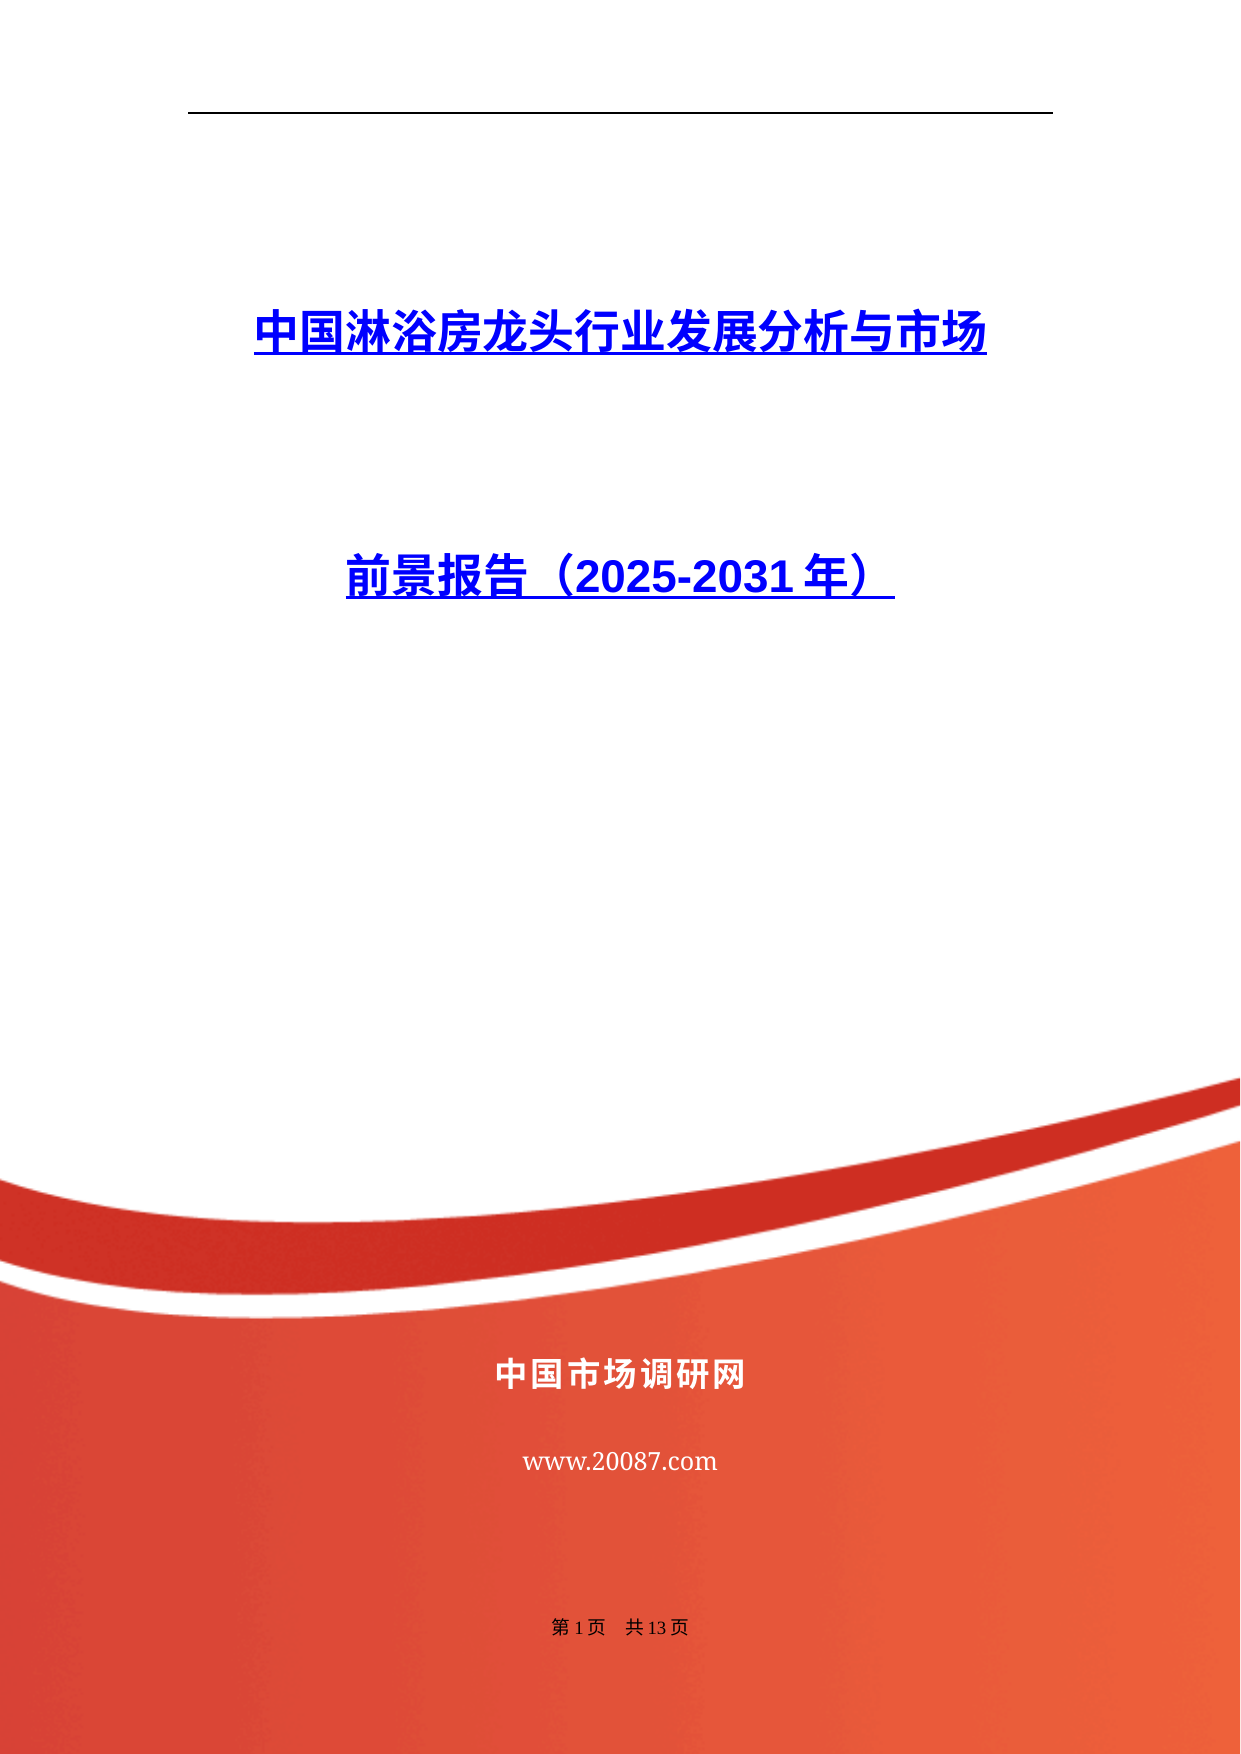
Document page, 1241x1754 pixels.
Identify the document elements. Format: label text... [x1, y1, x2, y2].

subtitle 中国市场调研网 [187, 1339, 1053, 1404]
text www.20087.com [187, 1428, 1053, 1493]
picture [0, 1006, 1241, 1754]
table_header 中国淋浴房龙头行业发展分析与市场前景报告（2025-2031年） [188, 207, 1053, 773]
